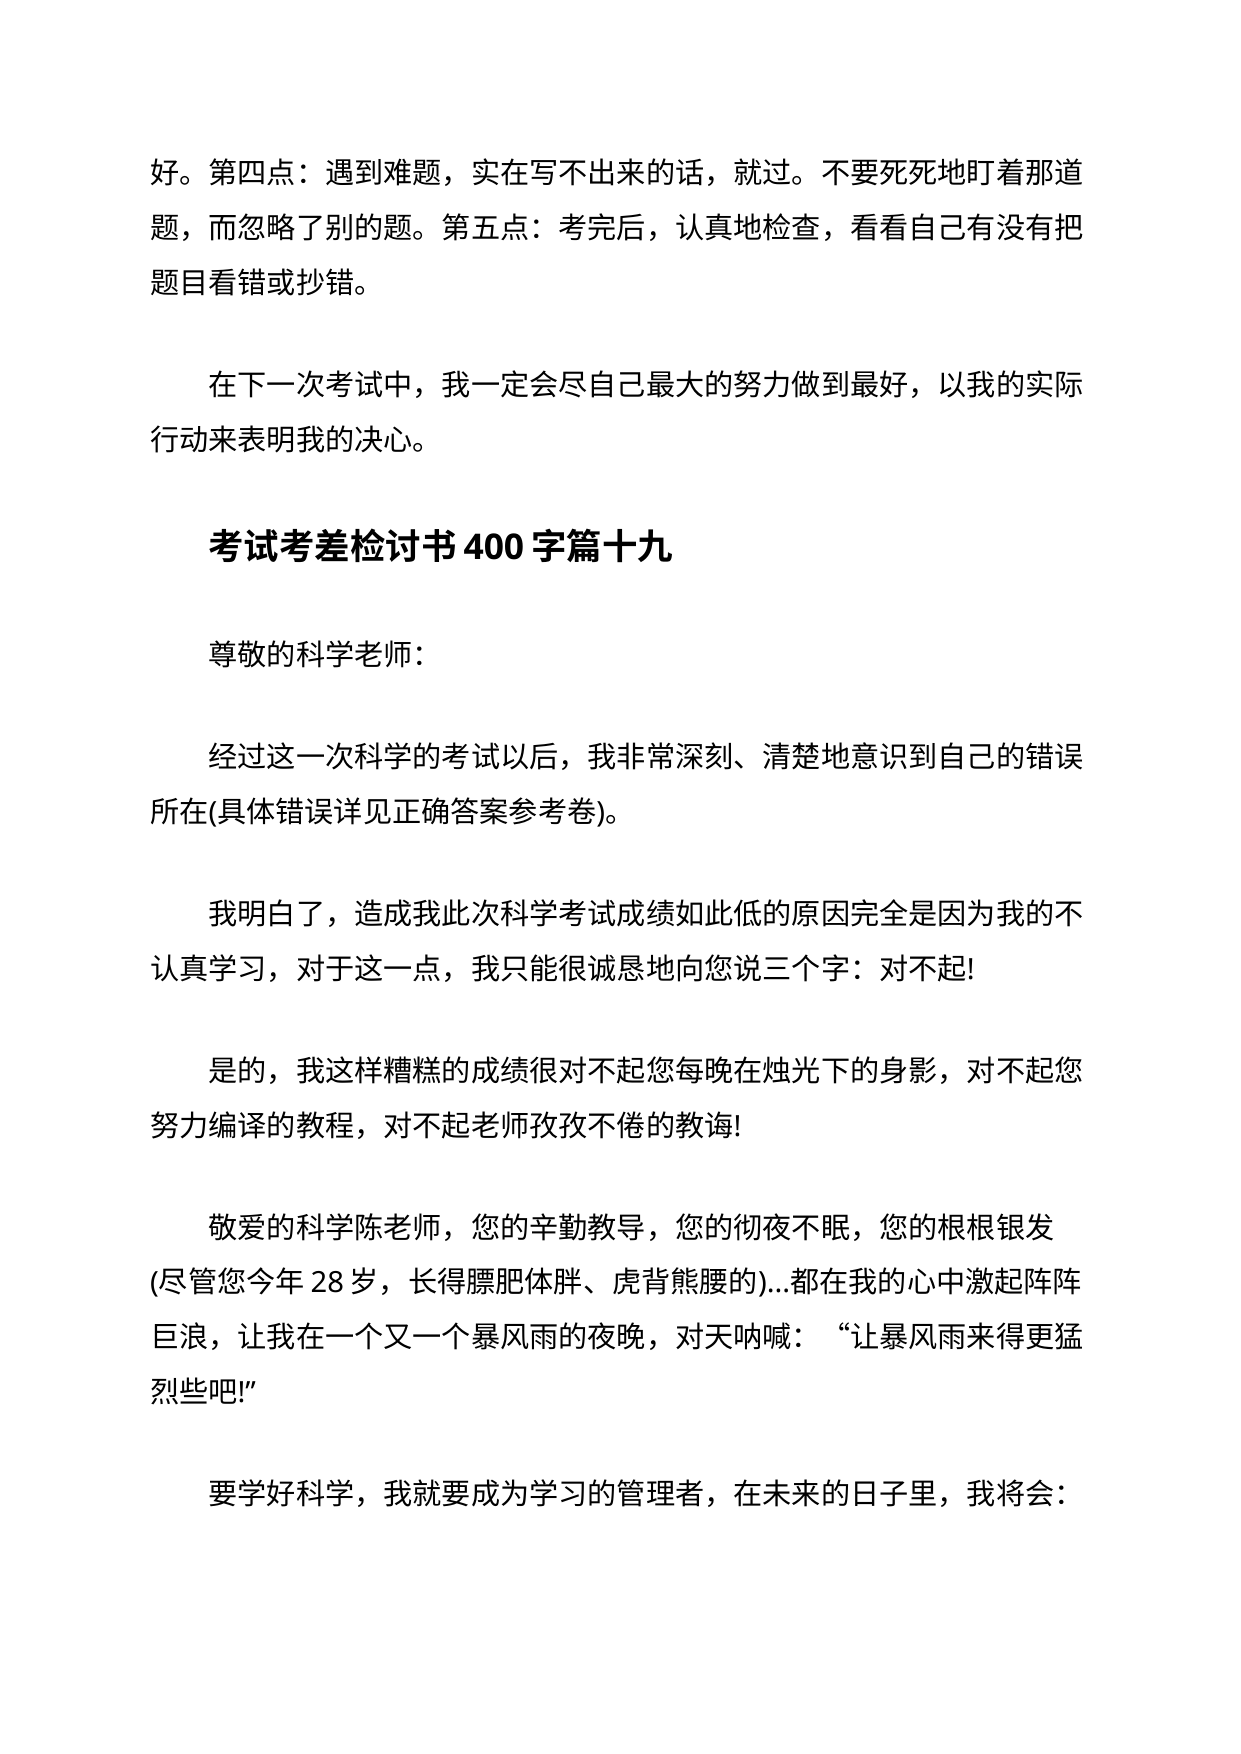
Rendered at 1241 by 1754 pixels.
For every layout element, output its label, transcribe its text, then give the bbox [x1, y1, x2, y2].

text 尊敬的科学老师： [150, 632, 1090, 674]
text 敬爱的科学陈老师，您的辛勤教导，您的彻夜不眠，您的根根银发(尽管您今年28岁，长得膘肥体胖、虎背熊腰的)...都在我的心中激起阵阵巨浪，让我在一个又一个暴风雨的夜晚，对天呐喊：“让暴风雨来得更猛烈些吧!” [150, 1204, 1090, 1411]
text 是的，我这样糟糕的成绩很对不起您每晚在烛光下的身影，对不起您努力编译的教程，对不起老师孜孜不倦的教诲! [150, 1047, 1090, 1144]
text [150, 150, 1090, 302]
text 在下一次考试中，我一定会尽自己最大的努力做到最好，以我的实际行动来表明我的决心。 [150, 362, 1090, 459]
text 经过这一次科学的考试以后，我非常深刻、清楚地意识到自己的错误所在(具体错误详见正确答案参考卷)。 [150, 733, 1090, 831]
text 要学好科学，我就要成为学习的管理者，在未来的日子里，我将会： [150, 1471, 1090, 1513]
text 我明白了，造成我此次科学考试成绩如此低的原因完全是因为我的不认真学习，对于这一点，我只能很诚恳地向您说三个字：对不起! [150, 890, 1090, 988]
text 考试考差检讨书400字篇十九 [150, 518, 1090, 569]
